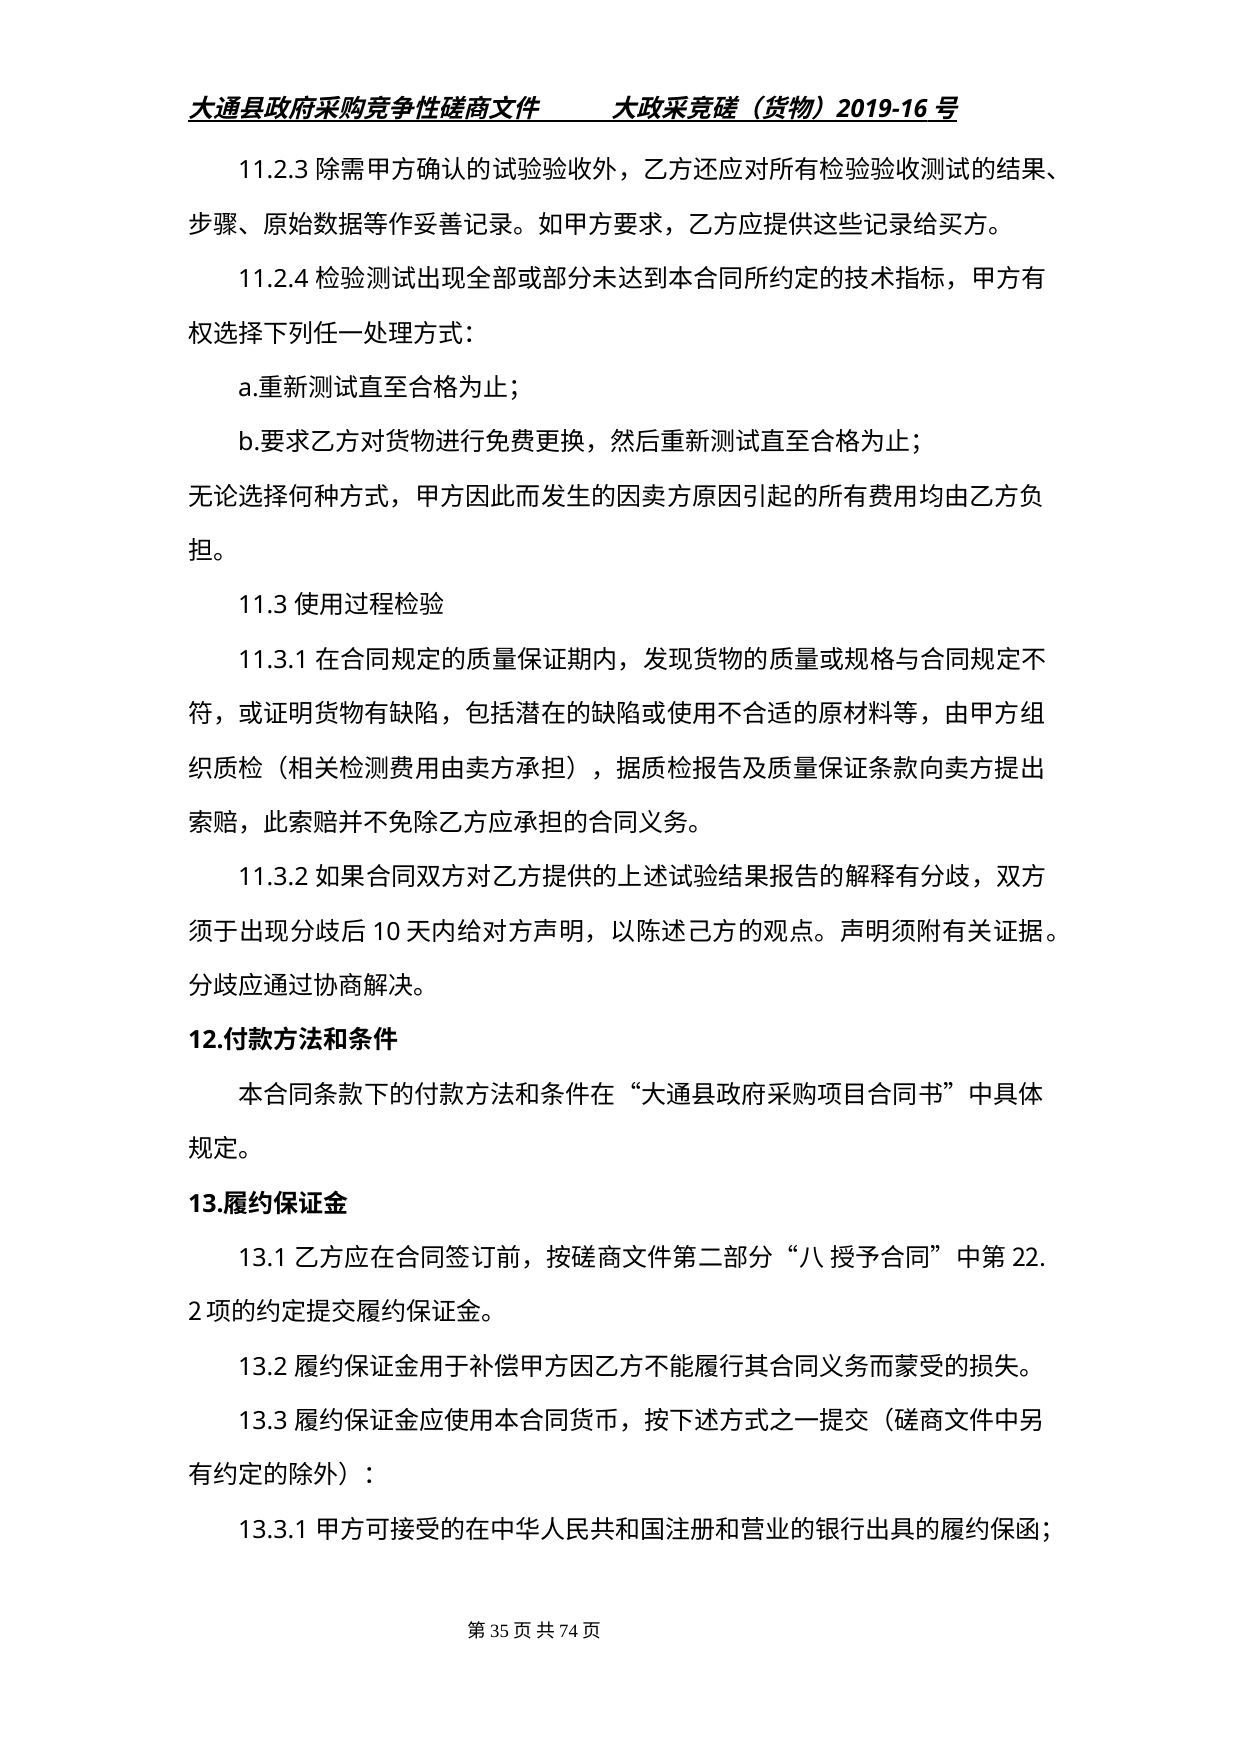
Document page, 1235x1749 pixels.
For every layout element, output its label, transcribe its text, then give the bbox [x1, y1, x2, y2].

text 13.2 履约保证金用于补偿甲方因乙方不能履行其合同义务而蒙受的损失。 [188, 1346, 1046, 1382]
text 无论选择何种方式，甲方因此而发生的因卖方原因引起的所有费用均由乙方负担。 [188, 476, 1046, 567]
text 11.2.4 检验测试出现全部或部分未达到本合同所约定的技术指标，甲方有权选择下列任一处理方式： [188, 259, 1046, 349]
text 11.2.3 除需甲方确认的试验验收外，乙方还应对所有检验验收测试的结果、步骤、原始数据等作妥善记录。如甲方要求，乙方应提供这些记录给买方。 [188, 150, 1046, 241]
text 本合同条款下的付款方法和条件在“大通县政府采购项目合同书”中具体规定。 [188, 1074, 1046, 1165]
text 11.3.1 在合同规定的质量保证期内，发现货物的质量或规格与合同规定不符，或证明货物有缺陷，包括潜在的缺陷或使用不合适的原材料等，由甲方组织质检（相关检测费用由卖方承担），据质检报告及质量保证条款向卖方提出索赔，此索赔并不免除乙方应承担的合同义务。 [188, 639, 1046, 839]
text a.重新测试直至合格为止； [188, 367, 1046, 404]
text 13.履约保证金 [188, 1183, 1046, 1219]
text 13.1 乙方应在合同签订前，按磋商文件第二部分“八 授予合同”中第22.2项的约定提交履约保证金。 [188, 1237, 1046, 1328]
text 13.3 履约保证金应使用本合同货币，按下述方式之一提交（磋商文件中另有约定的除外）： [188, 1401, 1046, 1491]
text 11.3 使用过程检验 [188, 585, 1046, 621]
text b.要求乙方对货物进行免费更换，然后重新测试直至合格为止； [188, 422, 1046, 458]
text 11.3.2 如果合同双方对乙方提供的上述试验结果报告的解释有分歧，双方须于出现分歧后10天内给对方声明，以陈述己方的观点。声明须附有关证据。分歧应通过协商解决。 [188, 857, 1046, 1002]
text 13.3.1 甲方可接受的在中华人民共和国注册和营业的银行出具的履约保函； [188, 1509, 1046, 1546]
text 12.付款方法和条件 [188, 1020, 1046, 1056]
